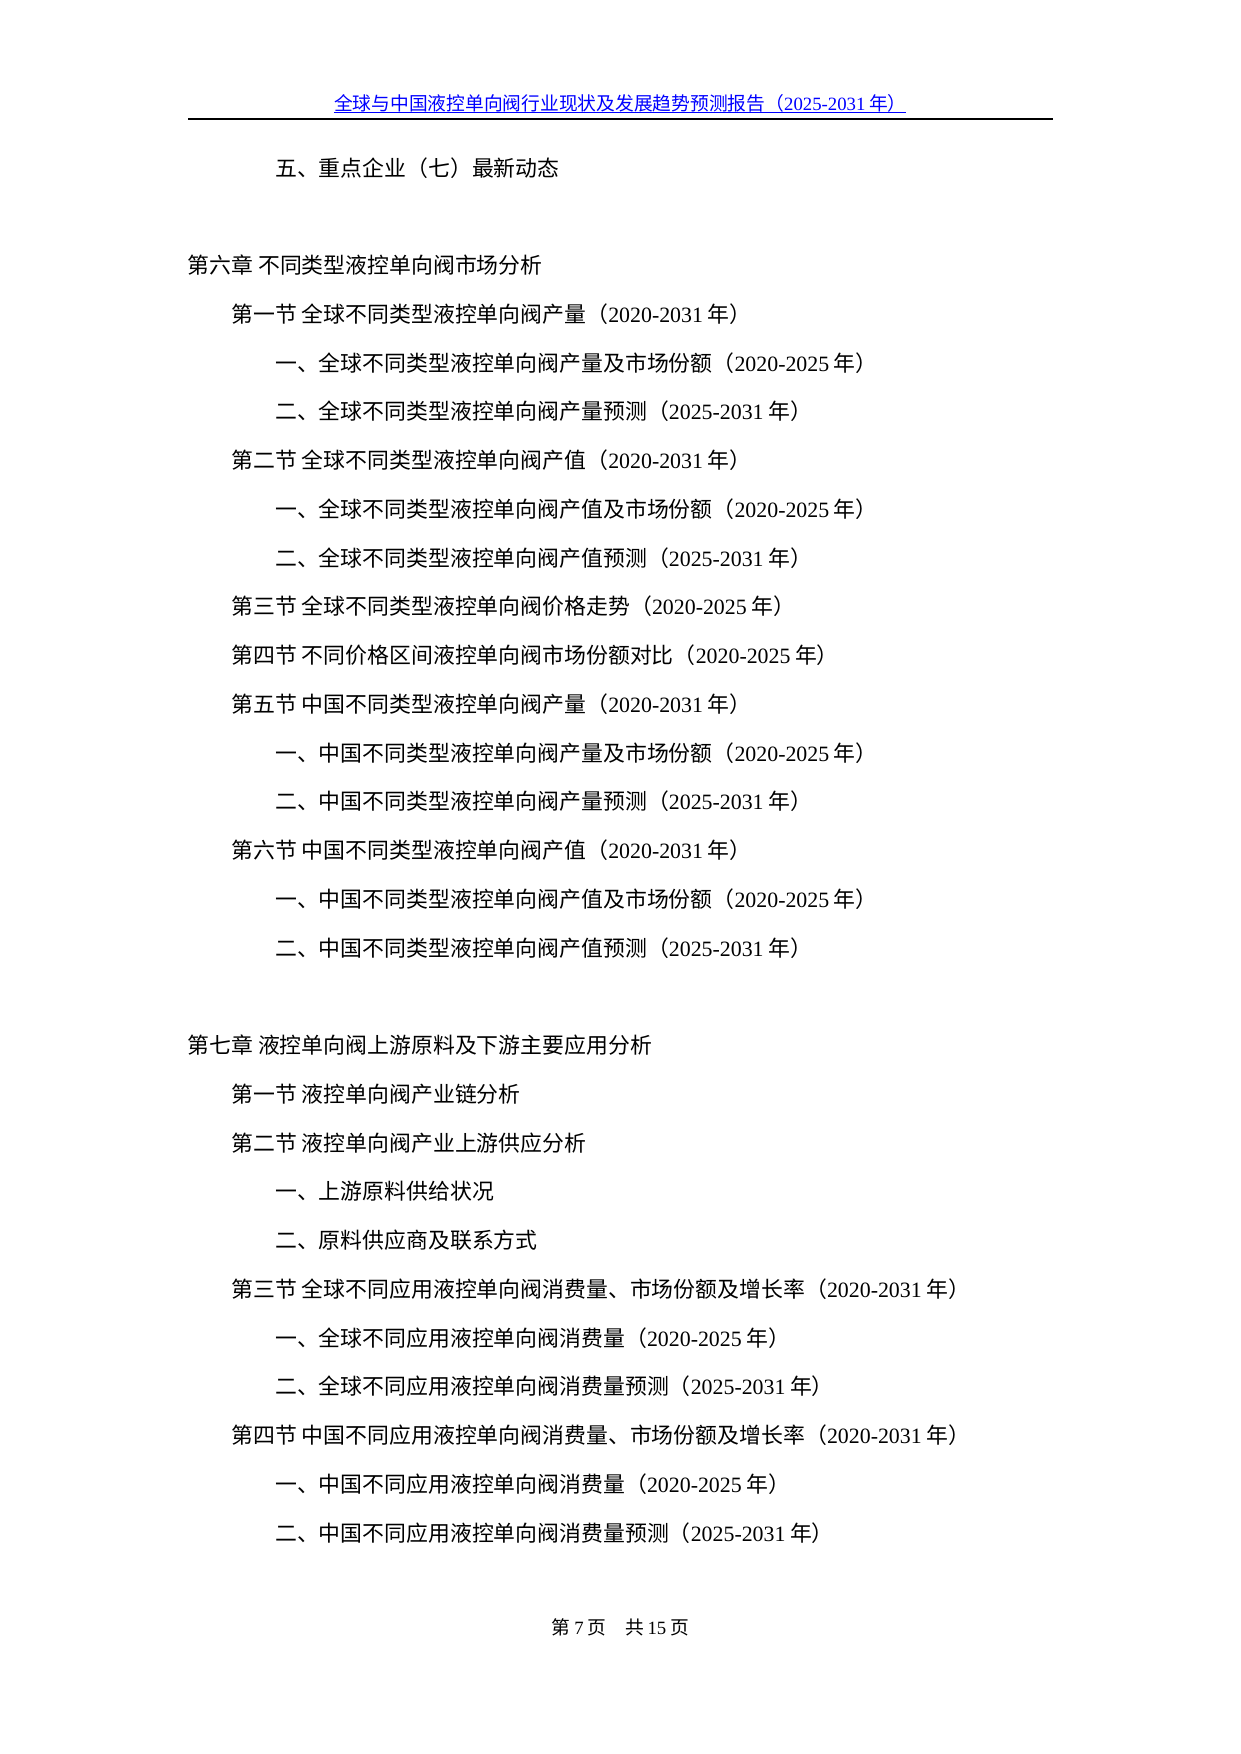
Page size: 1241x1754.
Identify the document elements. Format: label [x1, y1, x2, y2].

text [187, 150, 1053, 1548]
